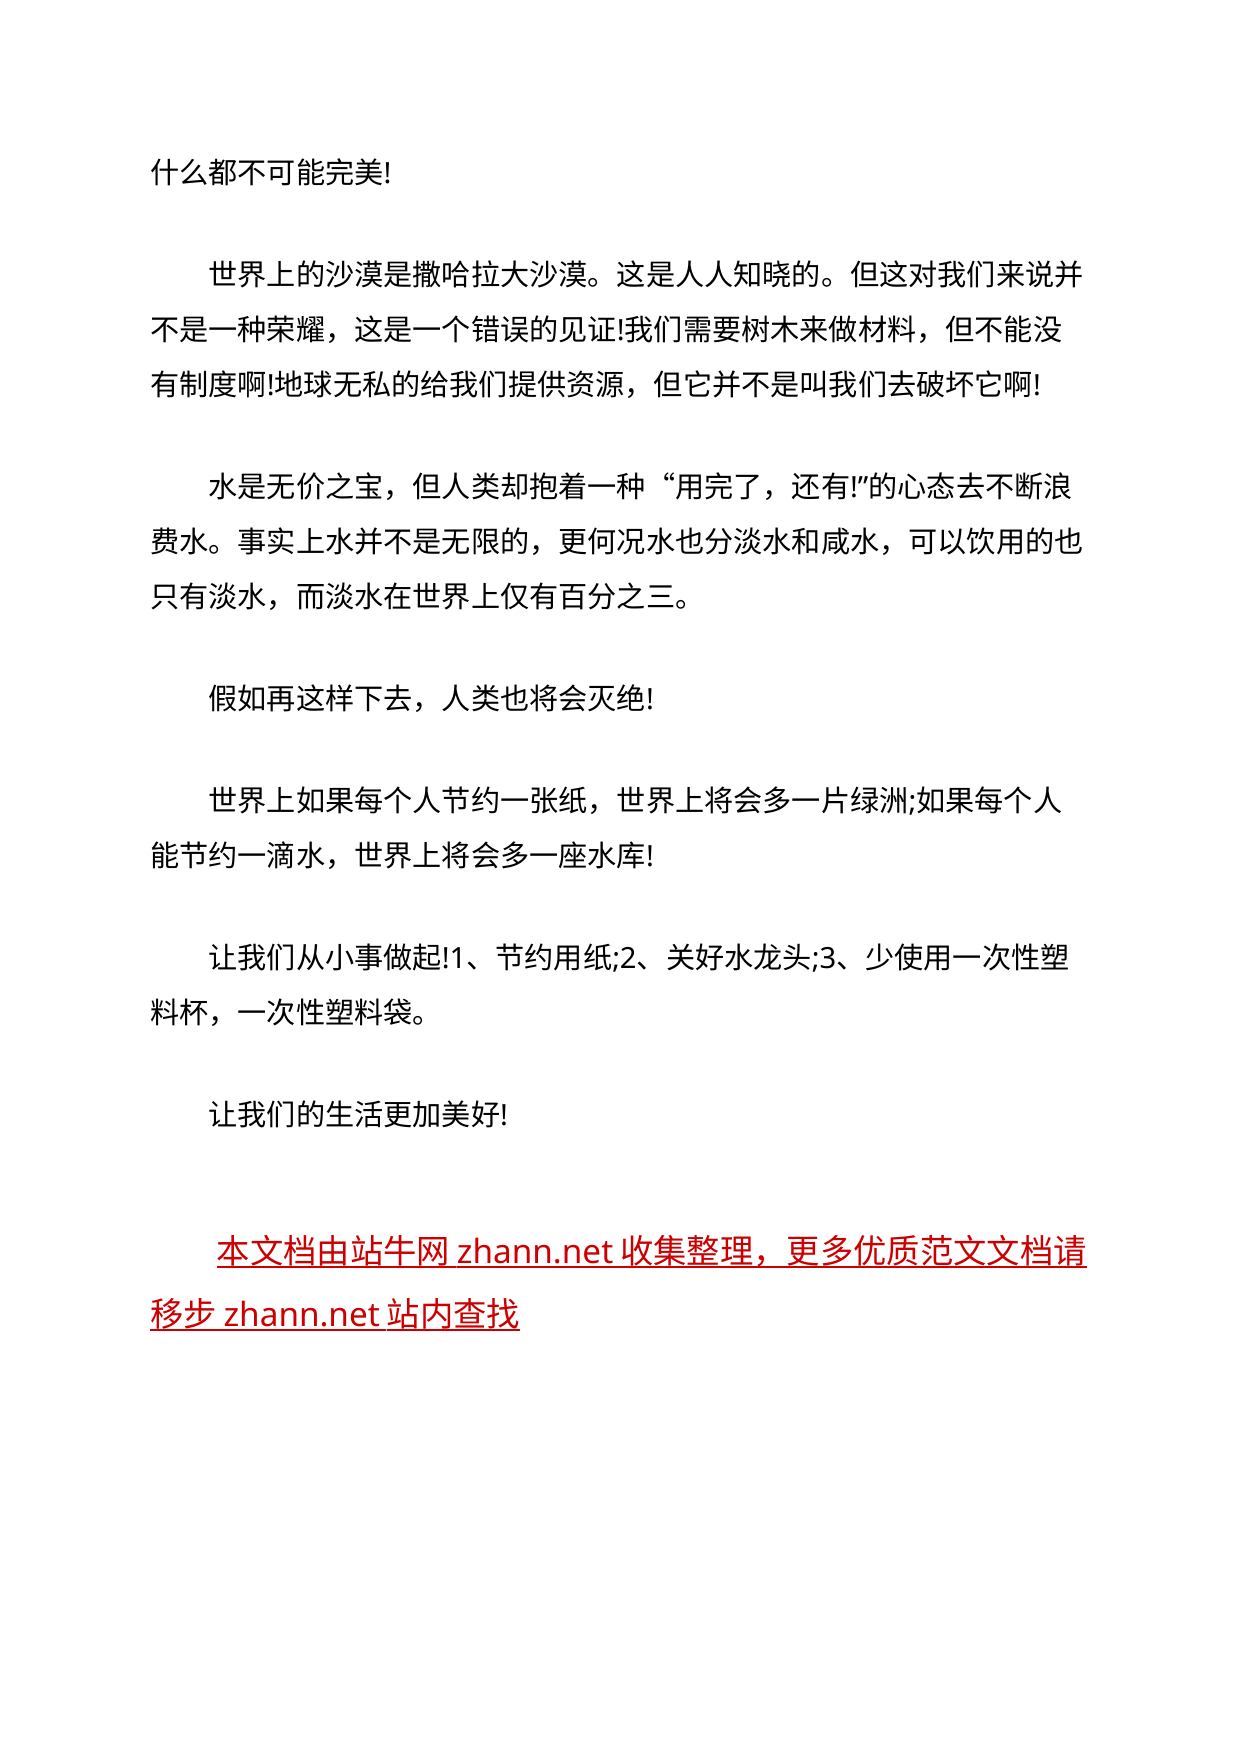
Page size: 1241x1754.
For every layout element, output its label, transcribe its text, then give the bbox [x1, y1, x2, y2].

text 让我们从小事做起!1、节约用纸;2、关好水龙头;3、少使用一次性塑料杯，一次性塑料袋。 [150, 934, 1090, 1032]
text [150, 150, 1090, 192]
text 让我们的生活更加美好! [150, 1091, 1090, 1134]
text 假如再这样下去，人类也将会灭绝! [150, 676, 1090, 718]
text 世界上的沙漠是撒哈拉大沙漠。这是人人知晓的。但这对我们来说并不是一种荣耀，这是一个错误的见证!我们需要树木来做材料，但不能没有制度啊!地球无私的给我们提供资源，但它并不是叫我们去破坏它啊! [150, 252, 1090, 404]
text 水是无价之宝，但人类却抱着一种“用完了，还有!”的心态去不断浪费水。事实上水并不是无限的，更何况水也分淡水和咸水，可以饮用的也只有淡水，而淡水在世界上仅有百分之三。 [150, 464, 1090, 616]
text 世界上如果每个人节约一张纸，世界上将会多一片绿洲;如果每个人能节约一滴水，世界上将会多一座水库! [150, 777, 1090, 875]
text 本文档由站牛网zhann.net收集整理，更多优质范文文档请移步zhann.net站内查找 [150, 1224, 1090, 1336]
